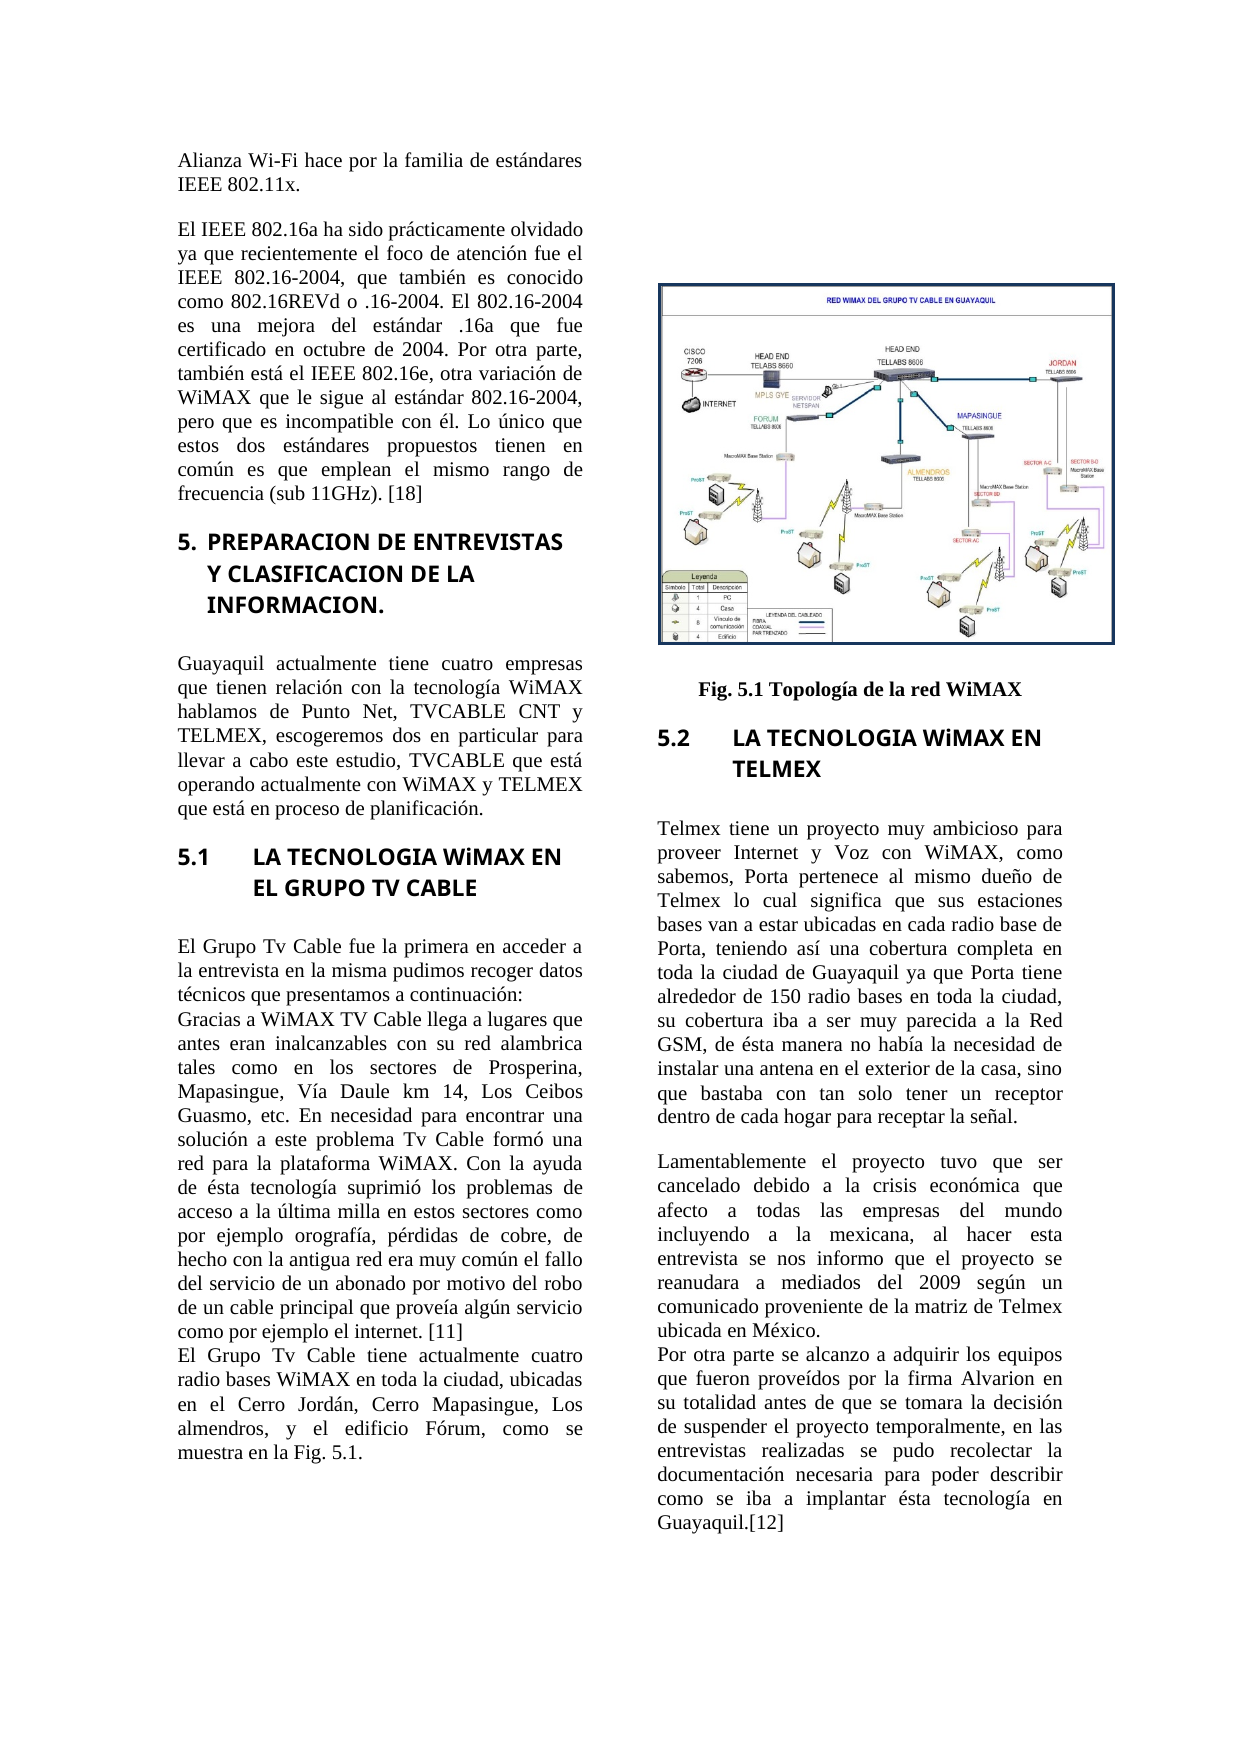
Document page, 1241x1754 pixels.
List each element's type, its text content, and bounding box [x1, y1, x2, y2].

text Fig. 5.1 Topología de la red WiMAX [657, 677, 1063, 701]
text Lamentablemente el proyecto tuvo que ser cancelado debido a la crisis económica que afecto a todas las empresas del mundo incluyendo a la mexicana, al hacer esta entrevista se nos informo que el proyecto se reanudara a mediados del 2009 según un comunicado proveniente de la matriz de Telmex ubicada en México. [657, 1149, 1063, 1342]
list PREPARACION DE ENTREVISTAS [177, 526, 583, 557]
list LA TECNOLOGIA WiMAX EN EL GRUPO TV CABLE [177, 841, 583, 903]
text Gracias a WiMAX TV Cable llega a lugares que antes eran inalcanzables con su red alambrica tales como en los sectores de Prosperina, Mapasingue, Vía Daule km 14, Los Ceibos Guasmo, etc. En necesidad para encontrar una solución a este problema Tv Cable formó una red para la plataforma WiMAX. Con la ayuda de ésta tecnología suprimió los problemas de acceso a la última milla en estos sectores como por ejemplo orografía, pérdidas de cobre, de hecho con la antigua red era muy común el fallo del servicio de un abonado por motivo del robo de un cable principal que proveía algún servicio como por ejemplo el internet. [11] [177, 1006, 583, 1343]
text El Grupo Tv Cable fue la primera en acceder a la entrevista en la misma pudimos recoger datos técnicos que presentamos a continuación: [177, 934, 583, 1006]
text Telmex tiene un proyecto muy ambicioso para proveer Internet y Voz con WiMAX, como sabemos, Porta pertenece al mismo dueño de Telmex lo cual significa que sus estaciones bases van a estar ubicadas en cada radio base de Porta, teniendo así una cobertura completa en toda la ciudad de Guayaquil ya que Porta tiene alrededor de 150 radio bases en toda la ciudad, su cobertura iba a ser muy parecida a , de ésta manera no había la necesidad de instalar una antena en el exterior de la casa, sino que bastaba con tan solo tener un receptor dentro de cada hogar para receptar la señal. [657, 816, 1063, 1128]
text Guayaquil actualmente tiene cuatro empresas que tienen relación con la tecnología WiMAX hablamos de Punto Net, TVCABLE CNT y TELMEX, escogeremos dos en particular para llevar a cabo este estudio, TVCABLE que está operando actualmente con WiMAX y TELMEX que está en proceso de planificación. [177, 651, 583, 820]
list LA TECNOLOGIA WiMAX EN TELMEX [657, 722, 1063, 784]
picture [661, 286, 1112, 642]
text El Grupo Tv Cable tiene actualmente cuatro radio bases WiMAX en toda la ciudad, ubicadas en el Cerro Jordán, Cerro Mapasingue, Los almendros, y el edificio Fórum, como se muestra en la Fig. 5.1. [177, 1343, 583, 1464]
text Por otra parte se alcanzo a adquirir los equipos que fueron proveídos por la firma Alvarion en su totalidad antes de que se tomara la decisión de suspender el proyecto temporalmente, en las entrevistas realizadas se pudo recolectar la documentación necesaria para poder describir como se iba a implantar ésta tecnología en Guayaquil.[12] [657, 1342, 1063, 1534]
text El IEEE 802.16a ha sido prácticamente olvidado ya que recientemente el foco de atención fue el IEEE 802.16-2004, que también es conocido como 802.16REVd o .16-2004. El 802.16-2004 es una mejora del estándar .16a que fue certificado en octubre de 2004. Por otra parte, también está el IEEE 802.16e, otra variación de WiMAX que le sigue al estándar 802.16-2004, pero que es incompatible con él. Lo único que estos dos estándares propuestos tienen en común es que emplean el mismo rango de frecuencia (sub 11GHz). [18] [177, 217, 583, 505]
text Y CLASIFICACION DE LA INFORMACION. [207, 557, 583, 620]
